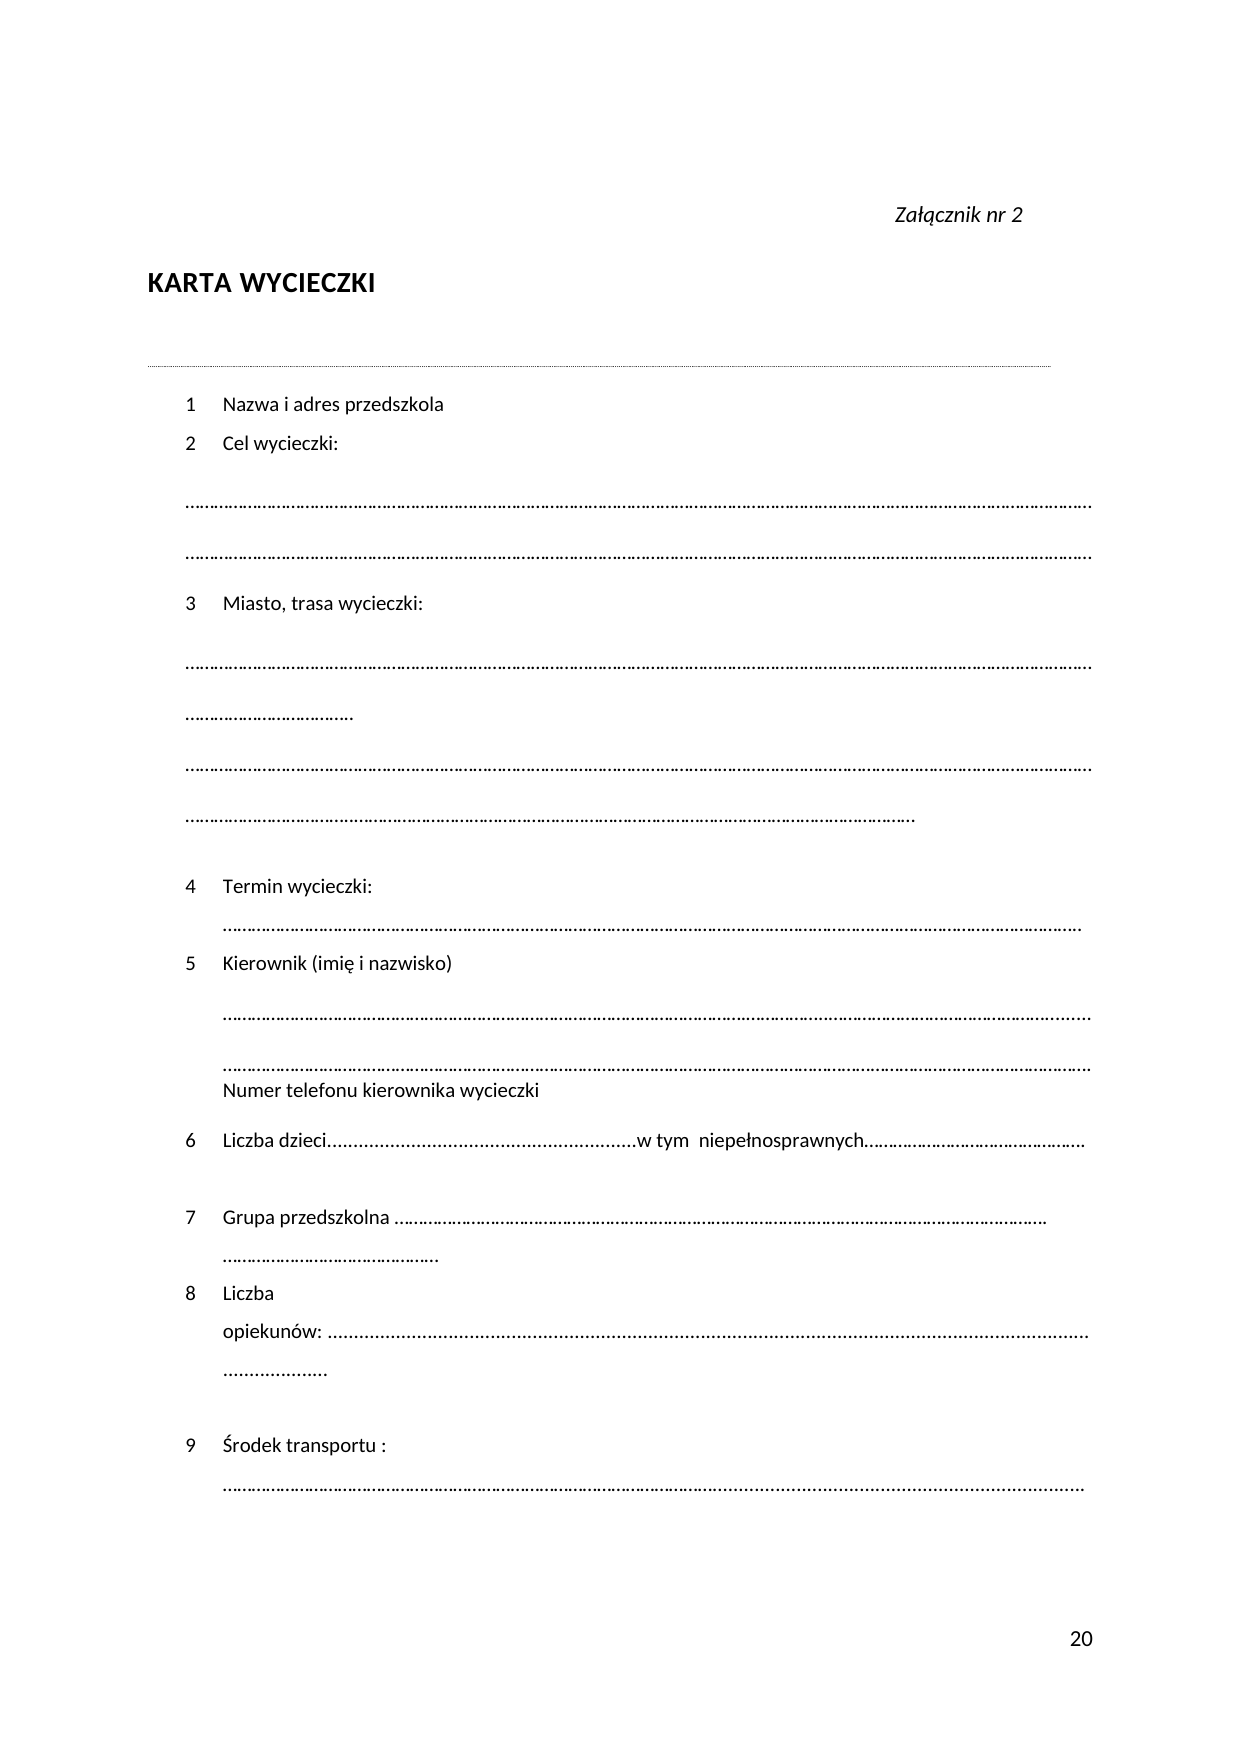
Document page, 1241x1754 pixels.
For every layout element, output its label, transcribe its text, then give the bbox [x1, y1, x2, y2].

list ………………………………………………………………………………………………………………………………………………………………. [223, 1051, 1093, 1077]
text KARTA WYCIECZKI [148, 264, 1093, 300]
text ……………………………………………………………………………………………………………………………………………………………………………………………………..……………………………………………………………………………………………………………………………………………………………………………………………………..……………………………………………………………………………………………………… [185, 649, 1093, 827]
list Miasto, trasa wycieczki: [185, 590, 1093, 616]
list Numer telefonu kierownika wycieczki [223, 1077, 1093, 1102]
list ……………………………………………………………………………………………….……………..………………………………………......... [223, 1001, 1093, 1026]
list …………………………………………………………………………………………………………………………………………………………….. [223, 912, 1093, 937]
list Kierownik (imię i nazwisko) [185, 950, 1093, 975]
list Grupa przedszkolna ……………………………………………………………………………………………………………………….……………………………………… [185, 1204, 1093, 1267]
text Załącznik nr 2 [148, 201, 1025, 229]
list Liczba opiekunów: ..................................................................................................................................................................... [185, 1280, 1093, 1382]
list …………………………………………………………………………………………....................................................................... [223, 1471, 1093, 1496]
list Liczba dzieci...........................................................w tym niepełnosprawnych………………………………………. [185, 1128, 1093, 1153]
list Cel wycieczki: [185, 430, 1093, 455]
list Nazwa i adres przedszkola [185, 392, 1093, 417]
list Środek transportu : [185, 1433, 1093, 1458]
list Termin wycieczki: [185, 873, 1093, 899]
text ……………………………………………………………………………………………………………………………………………………………………………………………………………………………………………………………………………………………………………………………………………… [185, 489, 1093, 565]
